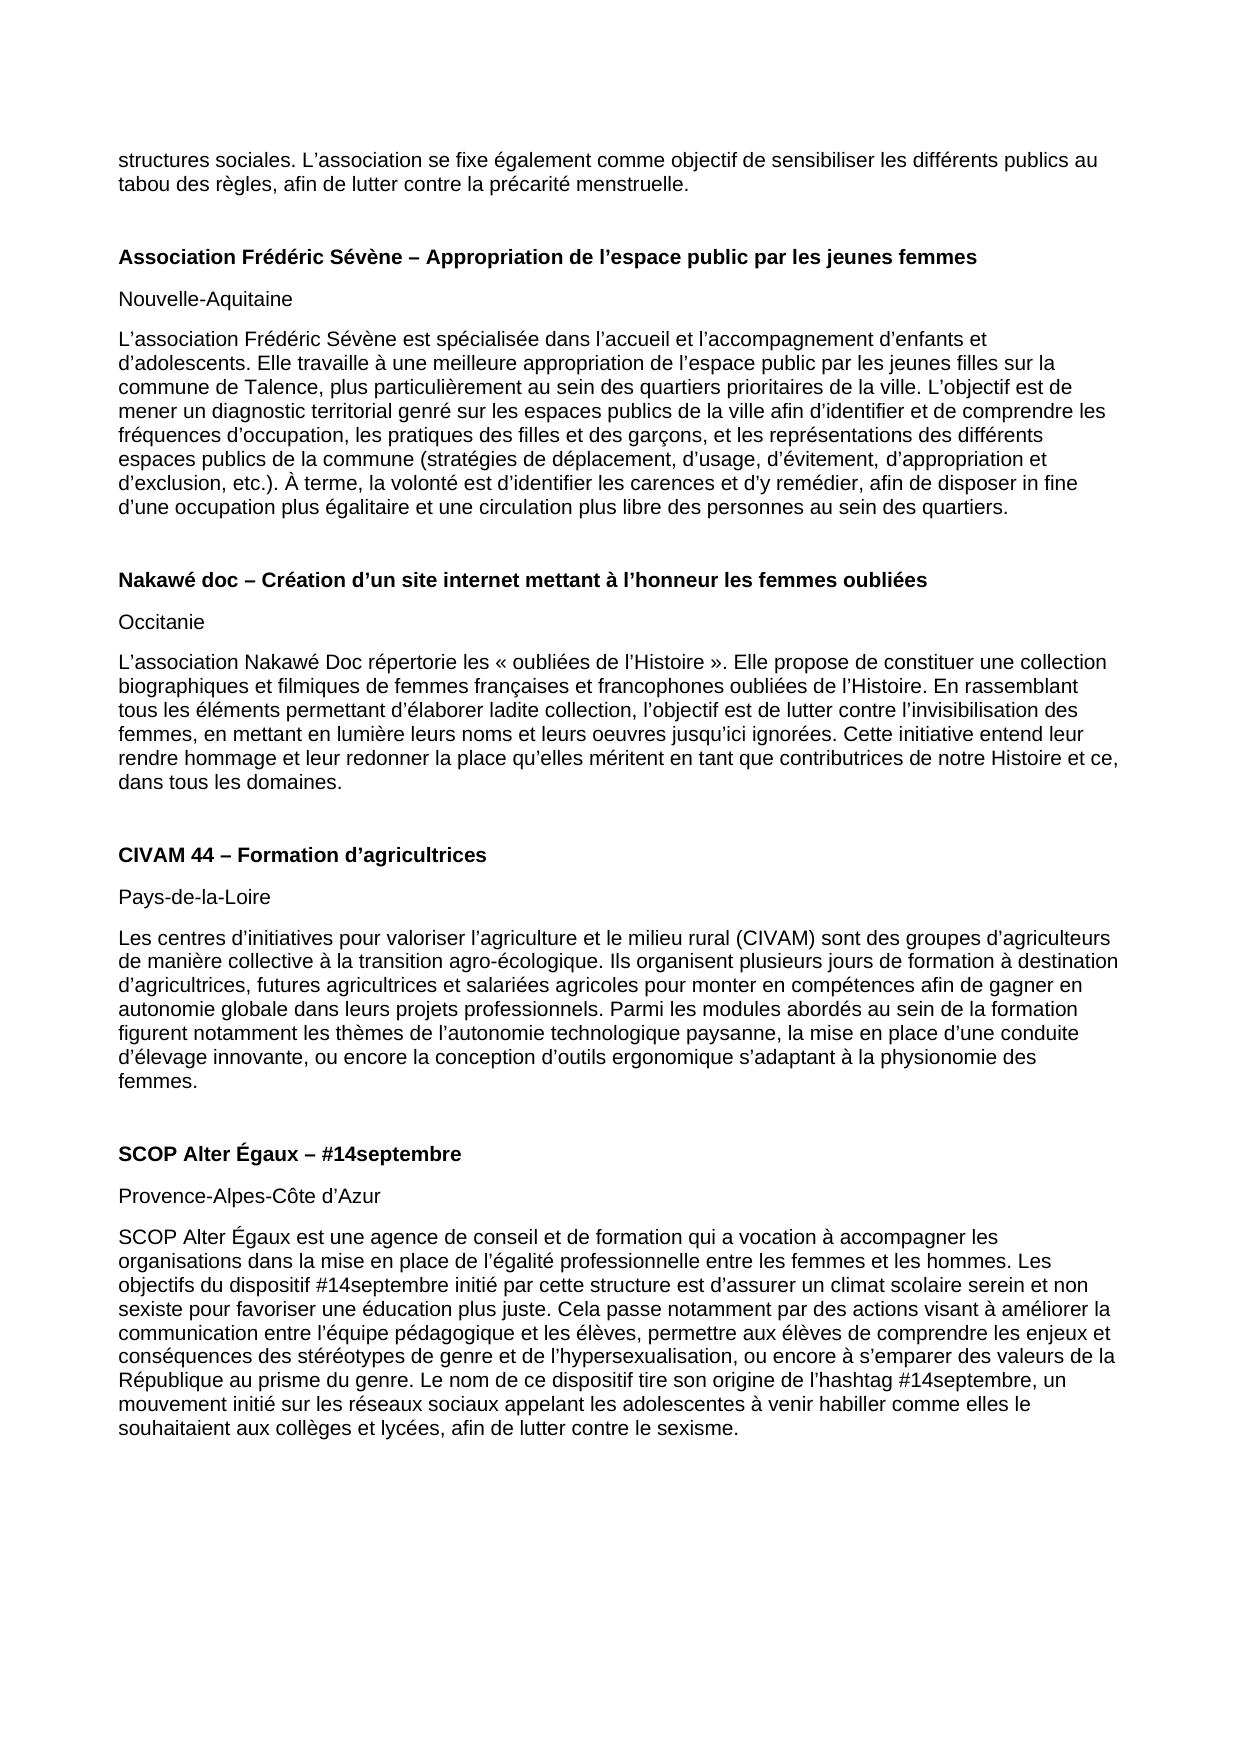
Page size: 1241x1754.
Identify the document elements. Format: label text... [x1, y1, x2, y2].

text L’association Nakawé Doc répertorie les « oubliées de l’Histoire ». Elle propose de constituer une collection biographiques et filmiques de femmes françaises et francophones oubliées de l’Histoire. En rassemblant tous les éléments permettant d’élaborer ladite collection, l’objectif est de lutter contre l’invisibilisation des femmes, en mettant en lumière leurs noms et leurs oeuvres jusqu’ici ignorées. Cette initiative entend leur rendre hommage et leur redonner la place qu’elles méritent en tant que contributrices de notre Histoire et ce, dans tous les domaines. [118, 650, 1122, 794]
text Les centres d’initiatives pour valoriser l’agriculture et le milieu rural (CIVAM) sont des groupes d’agriculteurs de manière collective à la transition agro-écologique. Ils organisent plusieurs jours de formation à destination d’agricultrices, futures agricultrices et salariées agricoles pour monter en compétences afin de gagner en autonomie globale dans leurs projets professionnels. Parmi les modules abordés au sein de la formation figurent notamment les thèmes de l’autonomie technologique paysanne, la mise en place d’une conduite d’élevage innovante, ou encore la conception d’outils ergonomique s’adaptant à la physionomie des femmes. [118, 925, 1122, 1093]
text Provence-Alpes-Côte d’Azur [118, 1183, 1101, 1208]
text SCOP Alter Égaux est une agence de conseil et de formation qui a vocation à accompagner les organisations dans la mise en place de l’égalité professionnelle entre les femmes et les hommes. Les objectifs du dispositif #14septembre initié par cette structure est d’assurer un climat scolaire serein et non sexiste pour favoriser une éducation plus juste. Cela passe notamment par des actions visant à améliorer la communication entre l’équipe pédagogique et les élèves, permettre aux élèves de comprendre les enjeux et conséquences des stéréotypes de genre et de l’hypersexualisation, ou encore à s’emparer des valeurs de la République au prisme du genre. Le nom de ce dispositif tire son origine de l’hashtag #14septembre, un mouvement initié sur les réseaux sociaux appelant les adolescentes à venir habiller comme elles le souhaitaient aux collèges et lycées, afin de lutter contre le sexisme. [118, 1224, 1122, 1440]
text CIVAM 44 – Formation d’agricultrices [118, 842, 1101, 867]
text Association Frédéric Sévène – Appropriation de l’espace public par les jeunes femmes [118, 243, 1101, 268]
text Nakawé doc – Création d’un site internet mettant à l’honneur les femmes oubliées [118, 567, 1101, 592]
text L’association Frédéric Sévène est spécialisée dans l’accueil et l’accompagnement d’enfants et d’adolescents. Elle travaille à une meilleure appropriation de l’espace public par les jeunes filles sur la commune de Talence, plus particulièrement au sein des quartiers prioritaires de la ville. L’objectif est de mener un diagnostic territorial genré sur les espaces publics de la ville afin d’identifier et de comprendre les fréquences d’occupation, les pratiques des filles et des garçons, et les représentations des différents espaces publics de la commune (stratégies de déplacement, d’usage, d’évitement, d’appropriation et d’exclusion, etc.). À terme, la volonté est d’identifier les carences et d’y remédier, afin de disposer in fine d’une occupation plus égalitaire et une circulation plus libre des personnes au sein des quartiers. [118, 327, 1122, 519]
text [118, 148, 1122, 196]
text SCOP Alter Égaux – #14septembre [118, 1141, 1101, 1166]
text Pays-de-la-Loire [118, 883, 1101, 909]
text Nouvelle-Aquitaine [118, 285, 1101, 310]
text Occitanie [118, 608, 1101, 633]
